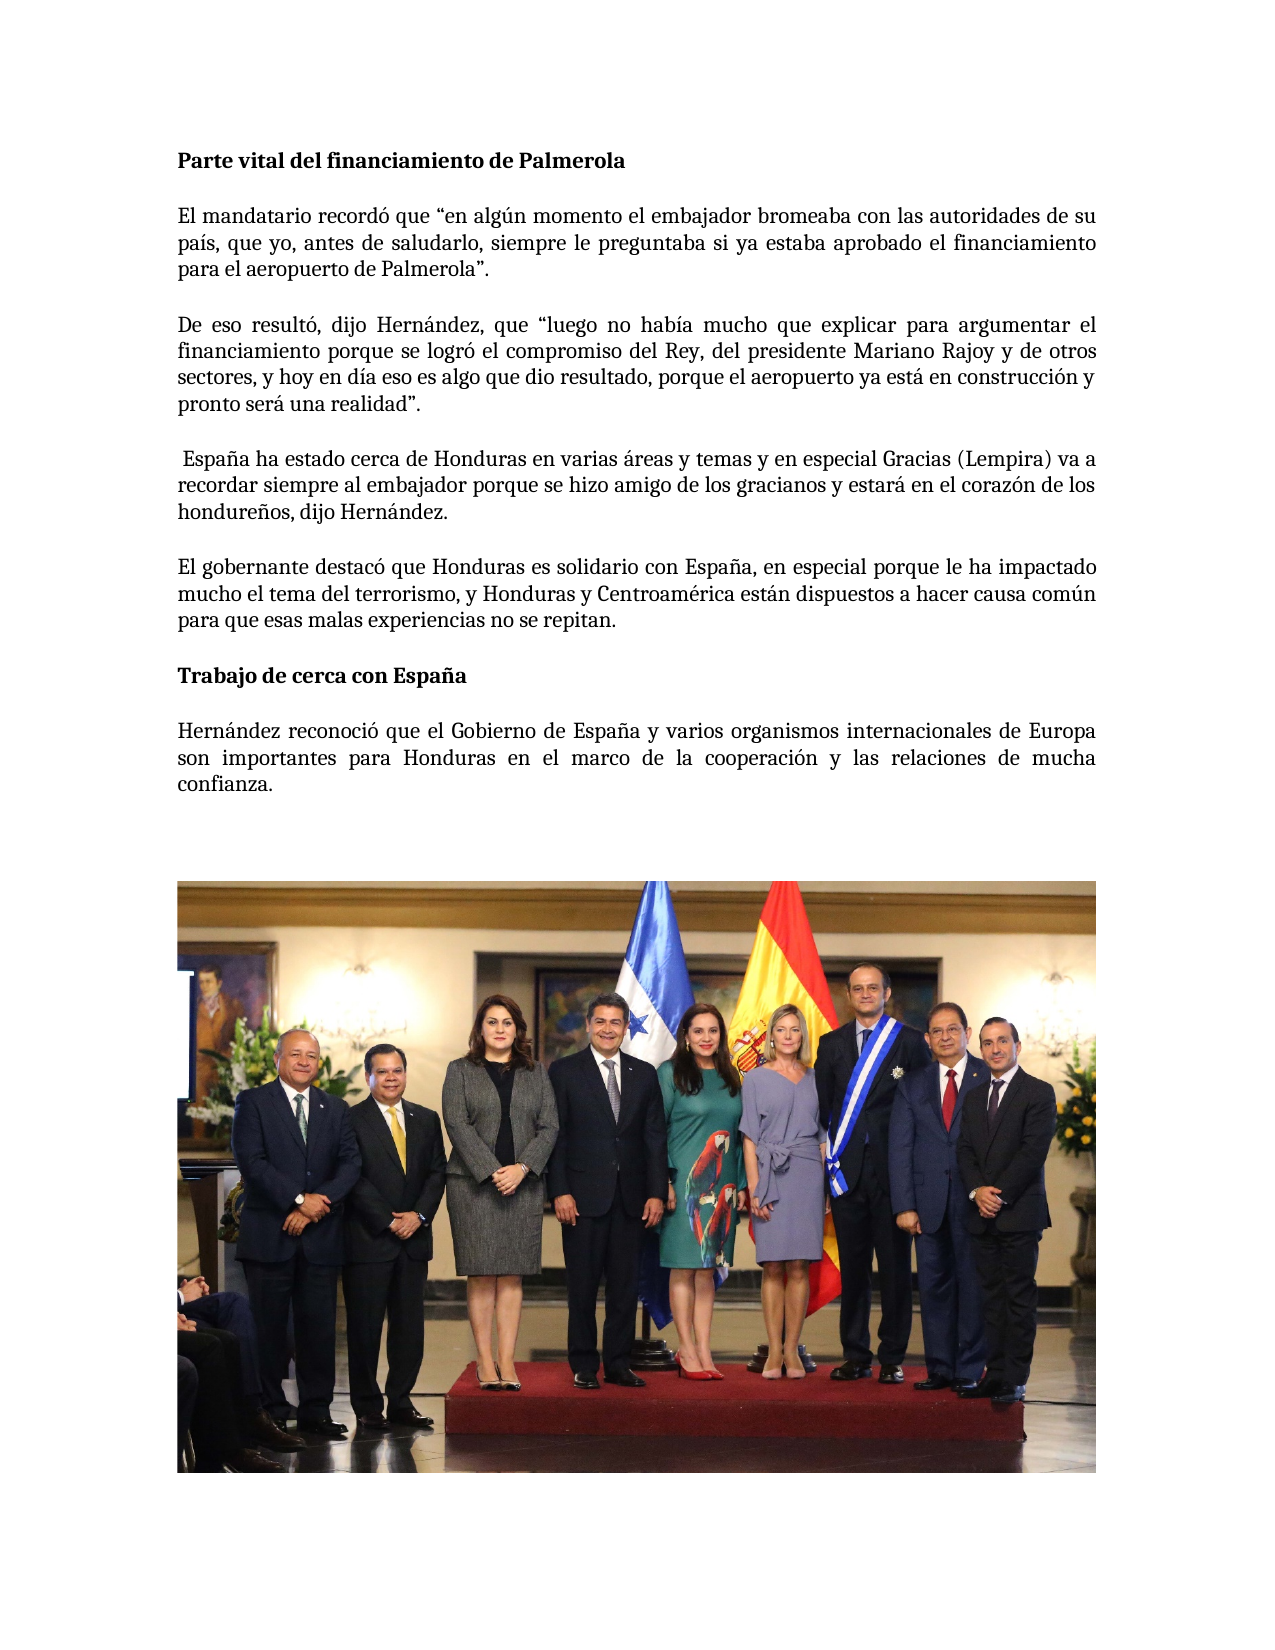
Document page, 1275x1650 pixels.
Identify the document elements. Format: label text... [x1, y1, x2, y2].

text Parte vital del financiamiento de Palmerola [177, 148, 1098, 174]
text España ha estado cerca de Honduras en varias áreas y temas y en especial Gracias (Lempira) va a recordar siempre al embajador porque se hizo amigo de los gracianos y estará en el corazón de los hondureños, dijo Hernández. [177, 446, 1098, 525]
text El gobernante destacó que Honduras es solidario con España, en especial porque le ha impactado mucho el tema del terrorismo, y Honduras y Centroamérica están dispuestos a hacer causa común para que esas malas experiencias no se repitan. [177, 554, 1098, 633]
text De eso resultó, dijo Hernández, que “luego no había mucho que explicar para argumentar el financiamiento porque se logró el compromiso del Rey, del presidente Mariano Rajoy y de otros sectores, y hoy en día eso es algo que dio resultado, porque el aeropuerto ya está en construcción y pronto será una realidad”. [177, 311, 1098, 417]
text El mandatario recordó que “en algún momento el embajador bromeaba con las autoridades de su país, que yo, antes de saludarlo, siempre le preguntaba si ya estaba aprobado el financiamiento para el aeropuerto de Palmerola”. [177, 203, 1098, 282]
picture [177, 881, 1096, 1473]
text Trabajo de cerca con España [177, 662, 1098, 689]
text Hernández reconoció que el Gobierno de España y varios organismos internacionales de Europa son importantes para Honduras en el marco de la cooperación y las relaciones de mucha confianza. [177, 718, 1098, 797]
